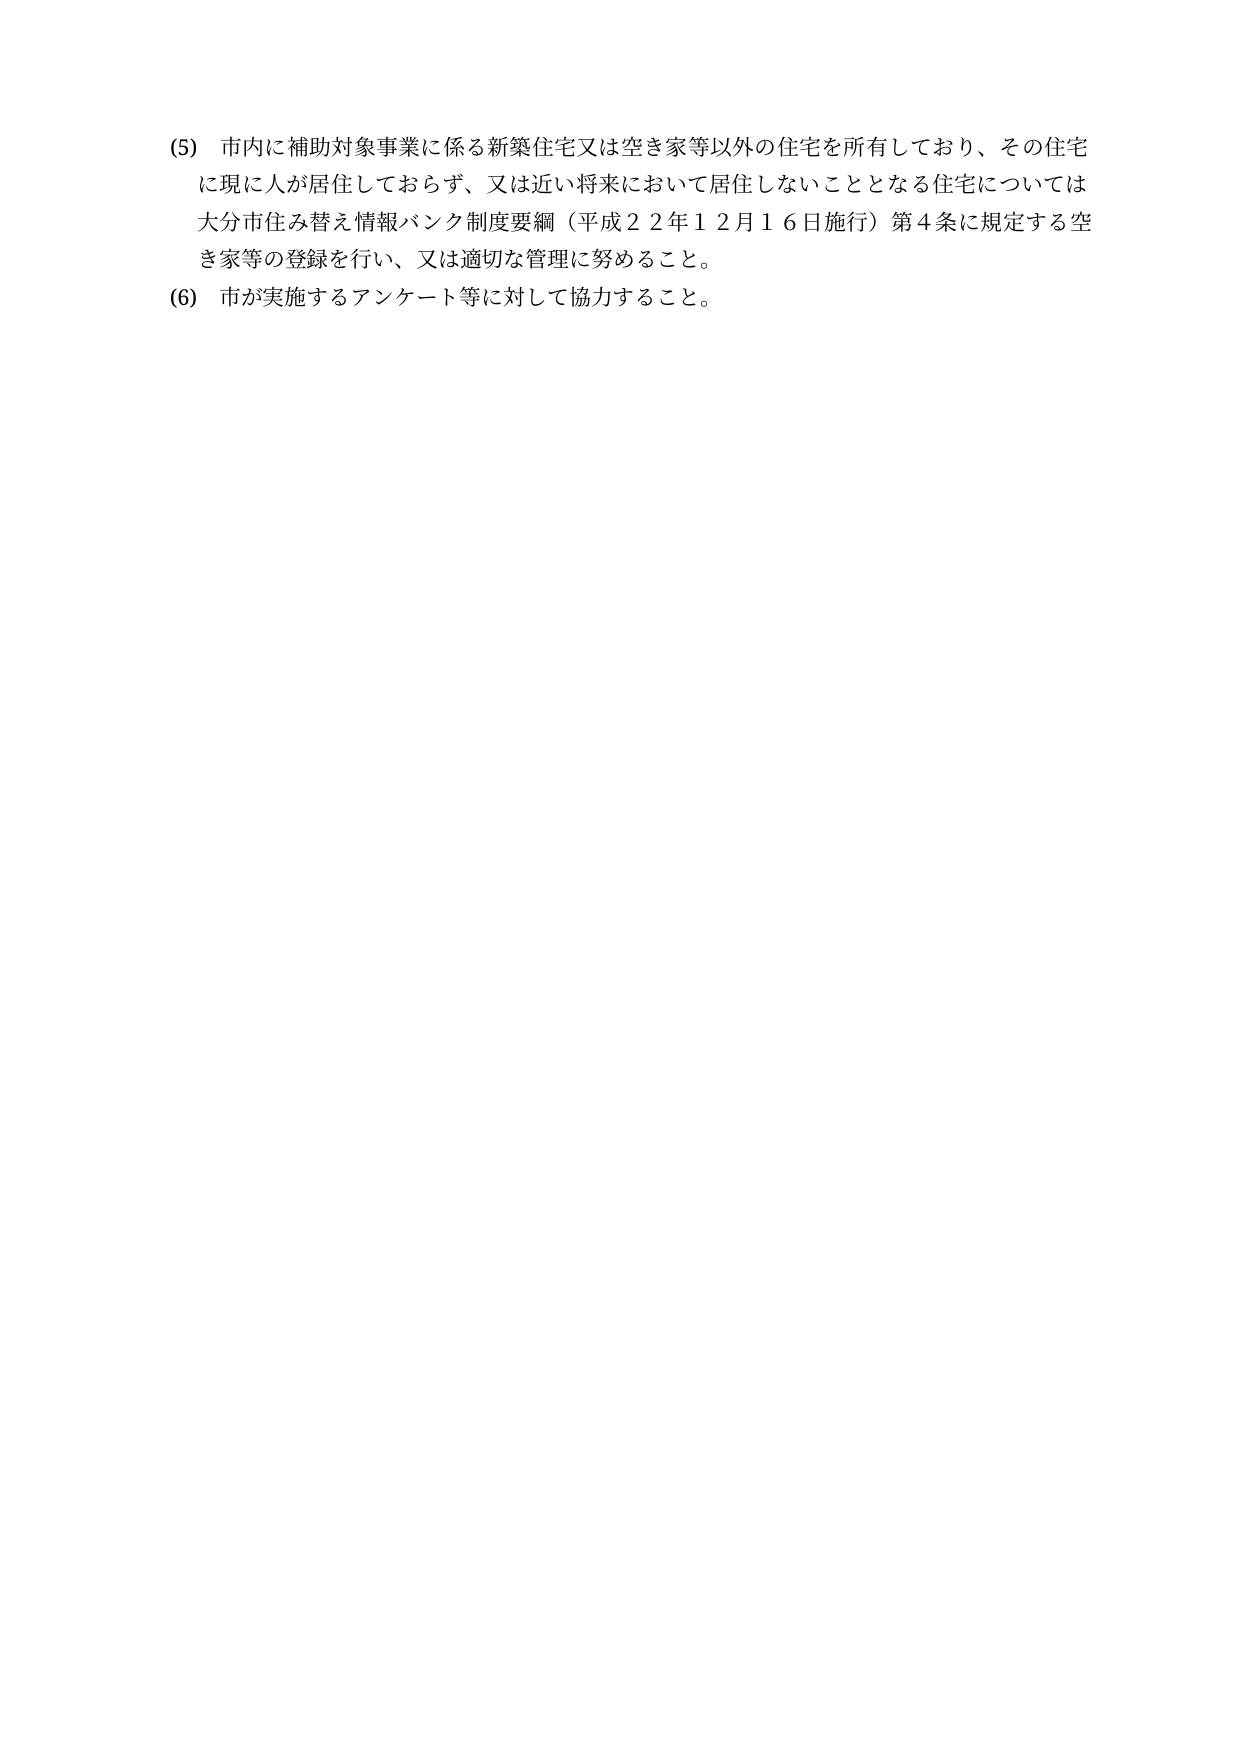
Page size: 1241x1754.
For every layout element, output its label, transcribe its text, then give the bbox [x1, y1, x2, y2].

text (6) 市が実施するアンケート等に対して協力すること。 [169, 277, 1092, 314]
text (5) 市内に補助対象事業に係る新築住宅又は空き家等以外の住宅を所有しており、その住宅に現に人が居住しておらず、又は近い将来において居住しないこととなる住宅については、大分市住み替え情報バンク制度要綱（平成２２年１２月１６日施行）第４条に規定する空き家等の登録を行い、又は適切な管理に努めること。 [148, 127, 1092, 277]
